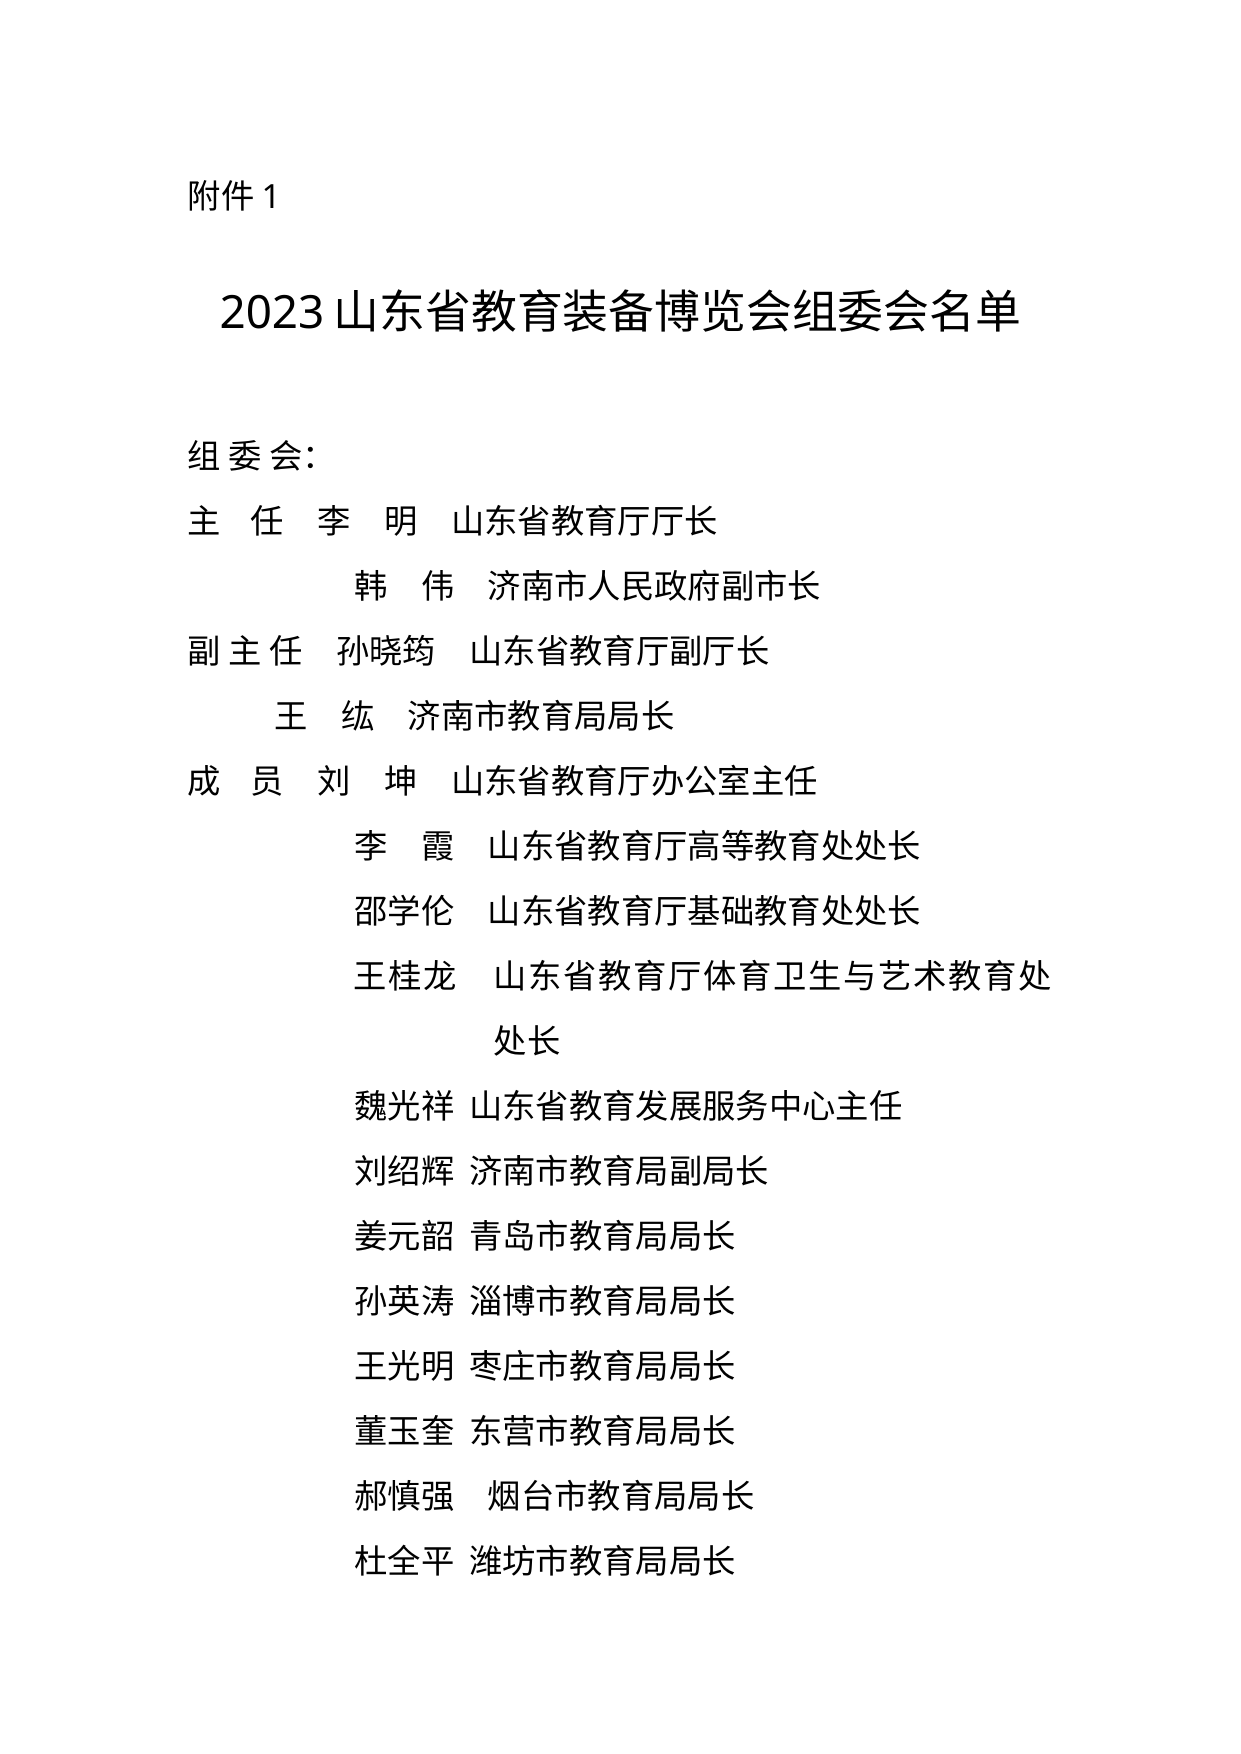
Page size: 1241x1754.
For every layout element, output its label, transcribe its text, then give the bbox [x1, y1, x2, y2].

text 杜全平 潍坊市教育局局长 [187, 1527, 1053, 1592]
text 李 霞 山东省教育厅高等教育处处长 [187, 812, 1053, 877]
text 2023山东省教育装备博览会组委会名单 [187, 259, 1053, 357]
text 组 委 会： [187, 422, 1053, 487]
text 姜元韶 青岛市教育局局长 [187, 1202, 1053, 1267]
text 附件1 [187, 162, 1053, 227]
text 王桂龙 山东省教育厅体育卫生与艺术教育处处长 [354, 942, 1053, 1072]
text 董玉奎 东营市教育局局长 [187, 1397, 1053, 1462]
text 主 任 李 明 山东省教育厅厅长 [187, 487, 1053, 552]
text 副 主 任 孙晓筠 山东省教育厅副厅长 [187, 617, 1053, 682]
text 孙英涛 淄博市教育局局长 [187, 1267, 1053, 1332]
text 魏光祥 山东省教育发展服务中心主任 [187, 1072, 1053, 1137]
text 郝慎强 烟台市教育局局长 [187, 1462, 1053, 1527]
text 王光明 枣庄市教育局局长 [187, 1332, 1053, 1397]
text 邵学伦 山东省教育厅基础教育处处长 [187, 877, 1053, 942]
text 韩 伟 济南市人民政府副市长 [187, 552, 1053, 617]
text 王 纮 济南市教育局局长 [187, 682, 1053, 747]
text 刘绍辉 济南市教育局副局长 [187, 1137, 1053, 1202]
text 成 员 刘 坤 山东省教育厅办公室主任 [187, 747, 1053, 812]
